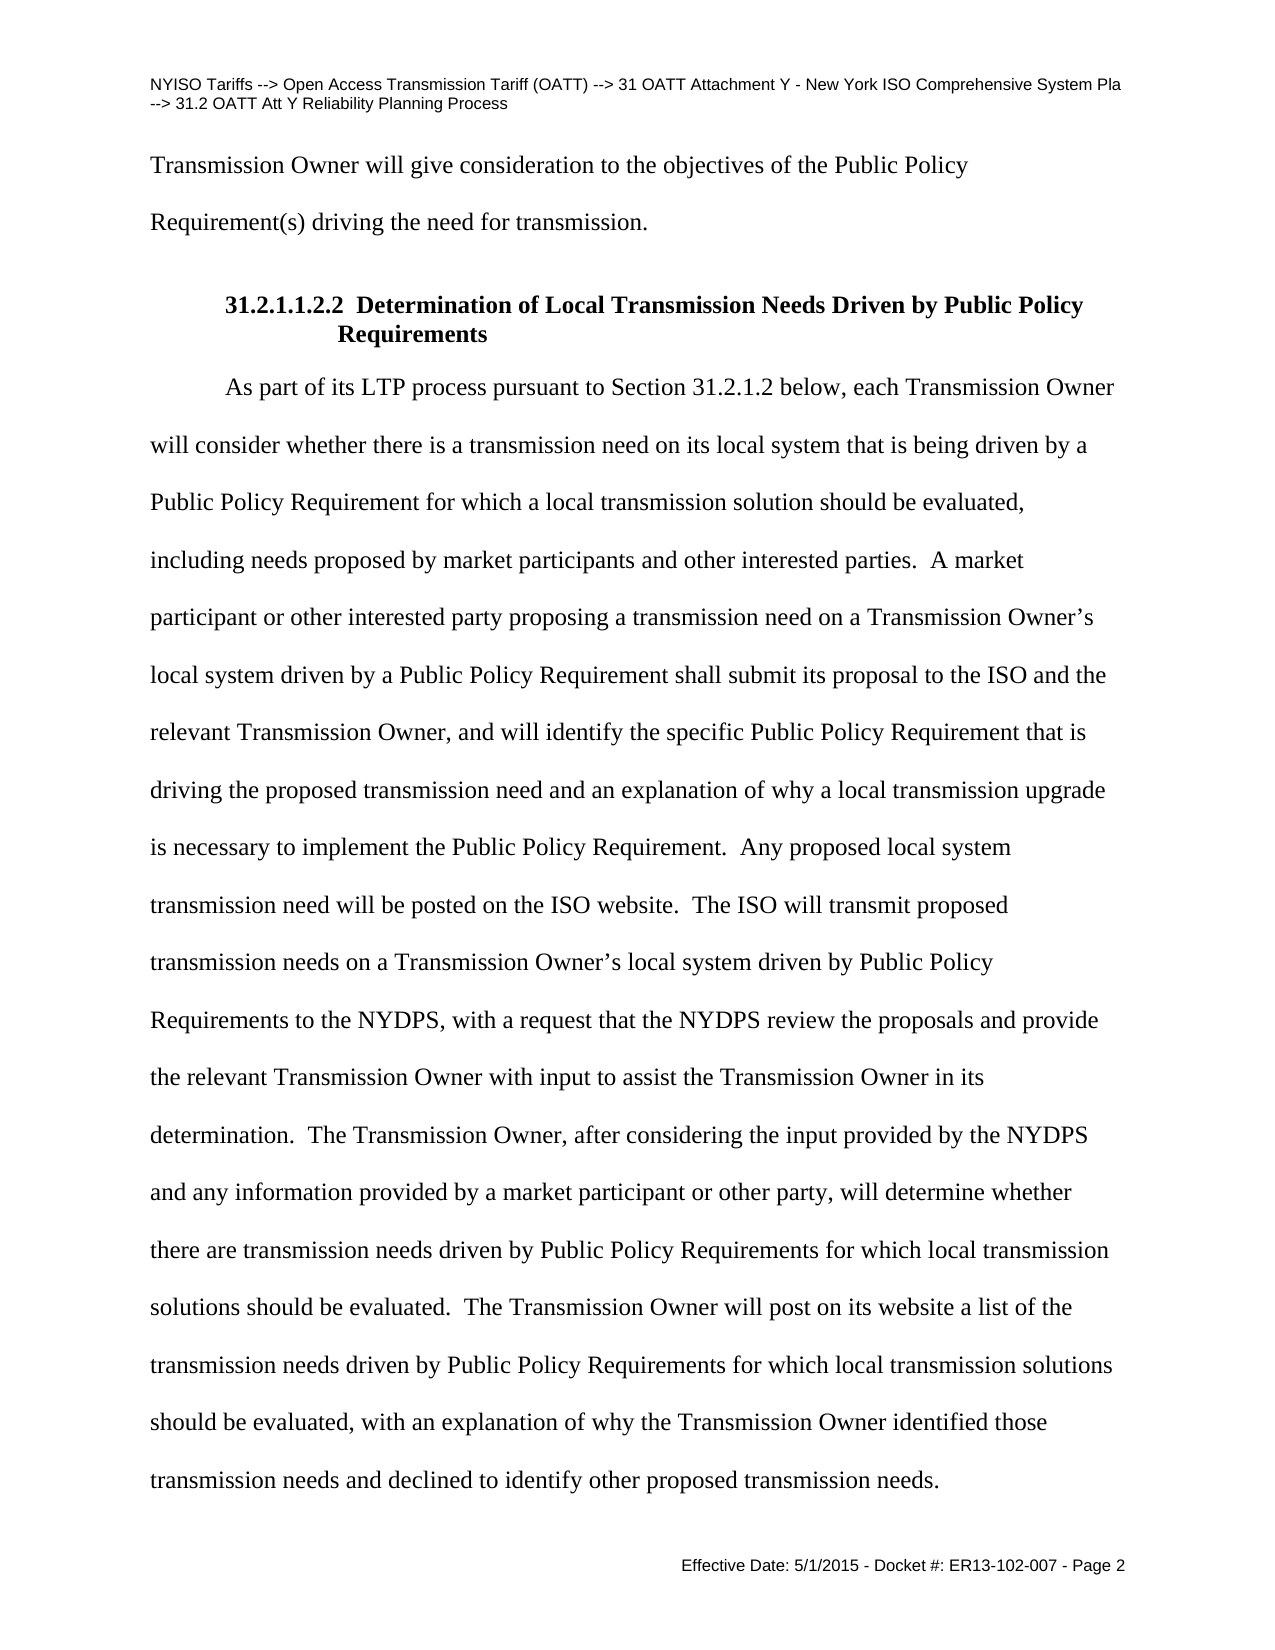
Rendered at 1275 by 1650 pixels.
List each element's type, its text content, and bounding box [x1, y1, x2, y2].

subtitle 31.2.1.1.2.2 Determination of Local Transmission Needs Driven by Public Policy Requirements [225, 290, 1125, 347]
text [150, 150, 1125, 236]
text As part of its LTP process pursuant to Section 31.2.1.2 below, each Transmission Owner will consider whether there is a transmission need on its local system that is being driven by a Public Policy Requirement for which a local transmission solution should be evaluated, including needs proposed by market participants and other interested parties. A market participant or other interested party proposing a transmission need on a Transmission Owner’s local system driven by a Public Policy Requirement shall submit its proposal to the ISO and the relevant Transmission Owner, and will identify the specific Public Policy Requirement that is driving the proposed transmission need and an explanation of why a local transmission upgrade is necessary to implement the Public Policy Requirement. Any proposed local system transmission need will be posted on the ISO website. The ISO will transmit proposed transmission needs on a Transmission Owner’s local system driven by Public Policy Requirements to the NYDPS, with a request that the NYDPS review the proposals and provide the relevant Transmission Owner with input to assist the Transmission Owner in its determination. The Transmission Owner, after considering the input provided by the NYDPS and any information provided by a market participant or other party, will determine whether there are transmission needs driven by Public Policy Requirements for which local transmission solutions should be evaluated. The Transmission Owner will post on its website a list of the transmission needs driven by Public Policy Requirements for which local transmission solutions should be evaluated, with an explanation of why the Transmission Owner identified those transmission needs and declined to identify other proposed transmission needs. [150, 372, 1125, 1494]
